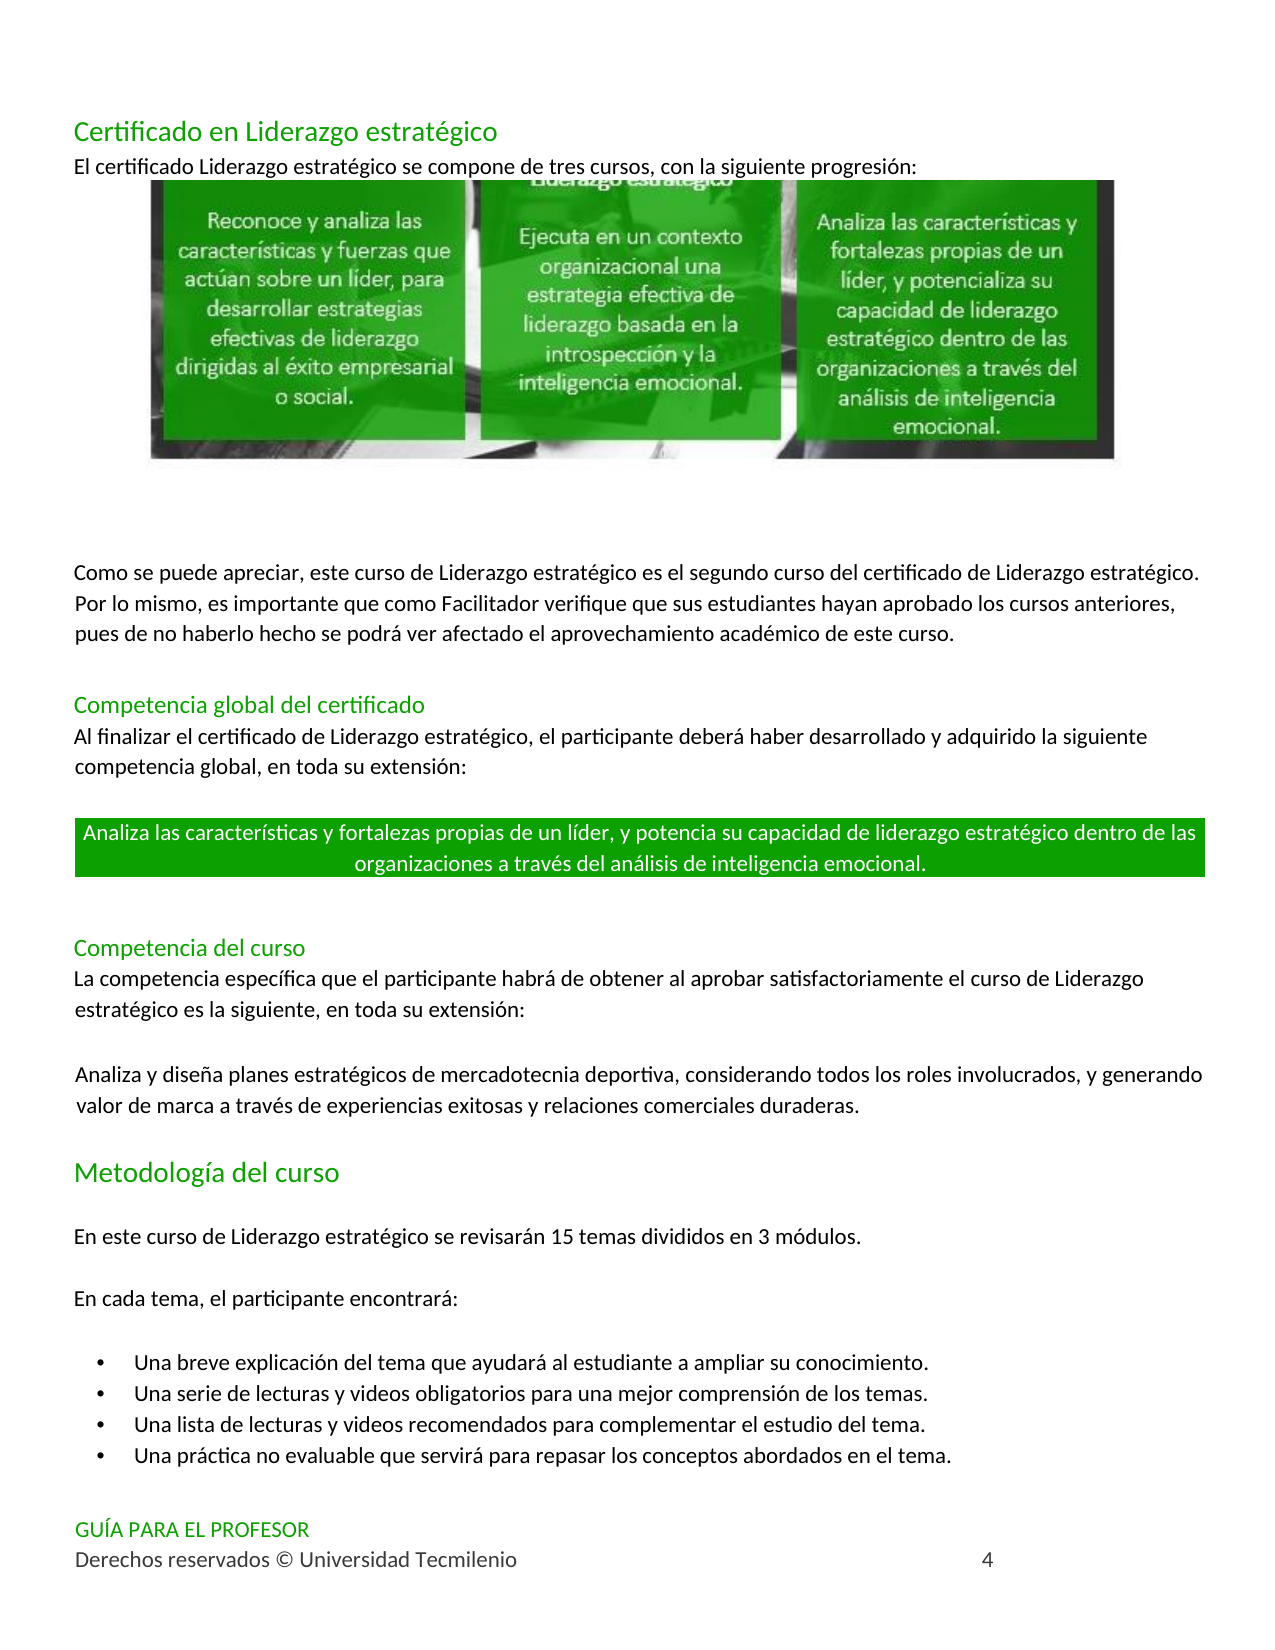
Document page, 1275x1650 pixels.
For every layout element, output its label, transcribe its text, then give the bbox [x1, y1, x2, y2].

subtitle Certificado en Liderazgo estratégico [73, 113, 1205, 149]
text Como se puede apreciar, este curso de Liderazgo estratégico es el segundo curso del certificado de Liderazgo estratégico. Por lo mismo, es importante que como Facilitador verifique que sus estudiantes hayan aprobado los cursos anteriores, pues de no haberlo hecho se podrá ver afectado el aprovechamiento académico de este curso. [73, 558, 1203, 647]
list Una lista de lecturas y videos recomendados para complementar el estudio del tema. [96, 1410, 1203, 1438]
text Analiza las características y fortalezas propias de un líder, y potencia su capacidad de liderazgo estratégico dentro de las organizaciones a través del análisis de inteligencia emocional. [75, 818, 1205, 877]
text El certificado Liderazgo estratégico se compone de tres cursos, con la siguiente progresión: [73, 152, 1203, 180]
text En este curso de Liderazgo estratégico se revisarán 15 temas divididos en 3 módulos. [73, 1222, 1203, 1250]
list Una serie de lecturas y videos obligatorios para una mejor comprensión de los temas. [96, 1379, 1203, 1407]
subtitle Metodología del curso [73, 1154, 1205, 1189]
picture [134, 180, 1141, 478]
text En cada tema, el participante encontrará: [73, 1284, 1203, 1312]
subtitle Competencia del curso [73, 932, 1205, 962]
text Analiza y diseña planes estratégicos de mercadotecnia deportiva, considerando todos los roles involucrados, y generando valor de marca a través de experiencias exitosas y relaciones comerciales duraderas. [75, 1060, 1205, 1119]
list Una breve explicación del tema que ayudará al estudiante a ampliar su conocimiento. [96, 1348, 1203, 1376]
text La competencia específica que el participante habrá de obtener al aprobar satisfactoriamente el curso de Liderazgo estratégico es la siguiente, en toda su extensión: [73, 964, 1203, 1023]
list Una práctica no evaluable que servirá para repasar los conceptos abordados en el tema. [96, 1441, 1203, 1469]
subtitle Competencia global del certificado [73, 689, 1205, 719]
text Al finalizar el certificado de Liderazgo estratégico, el participante deberá haber desarrollado y adquirido la siguiente competencia global, en toda su extensión: [73, 722, 1203, 781]
